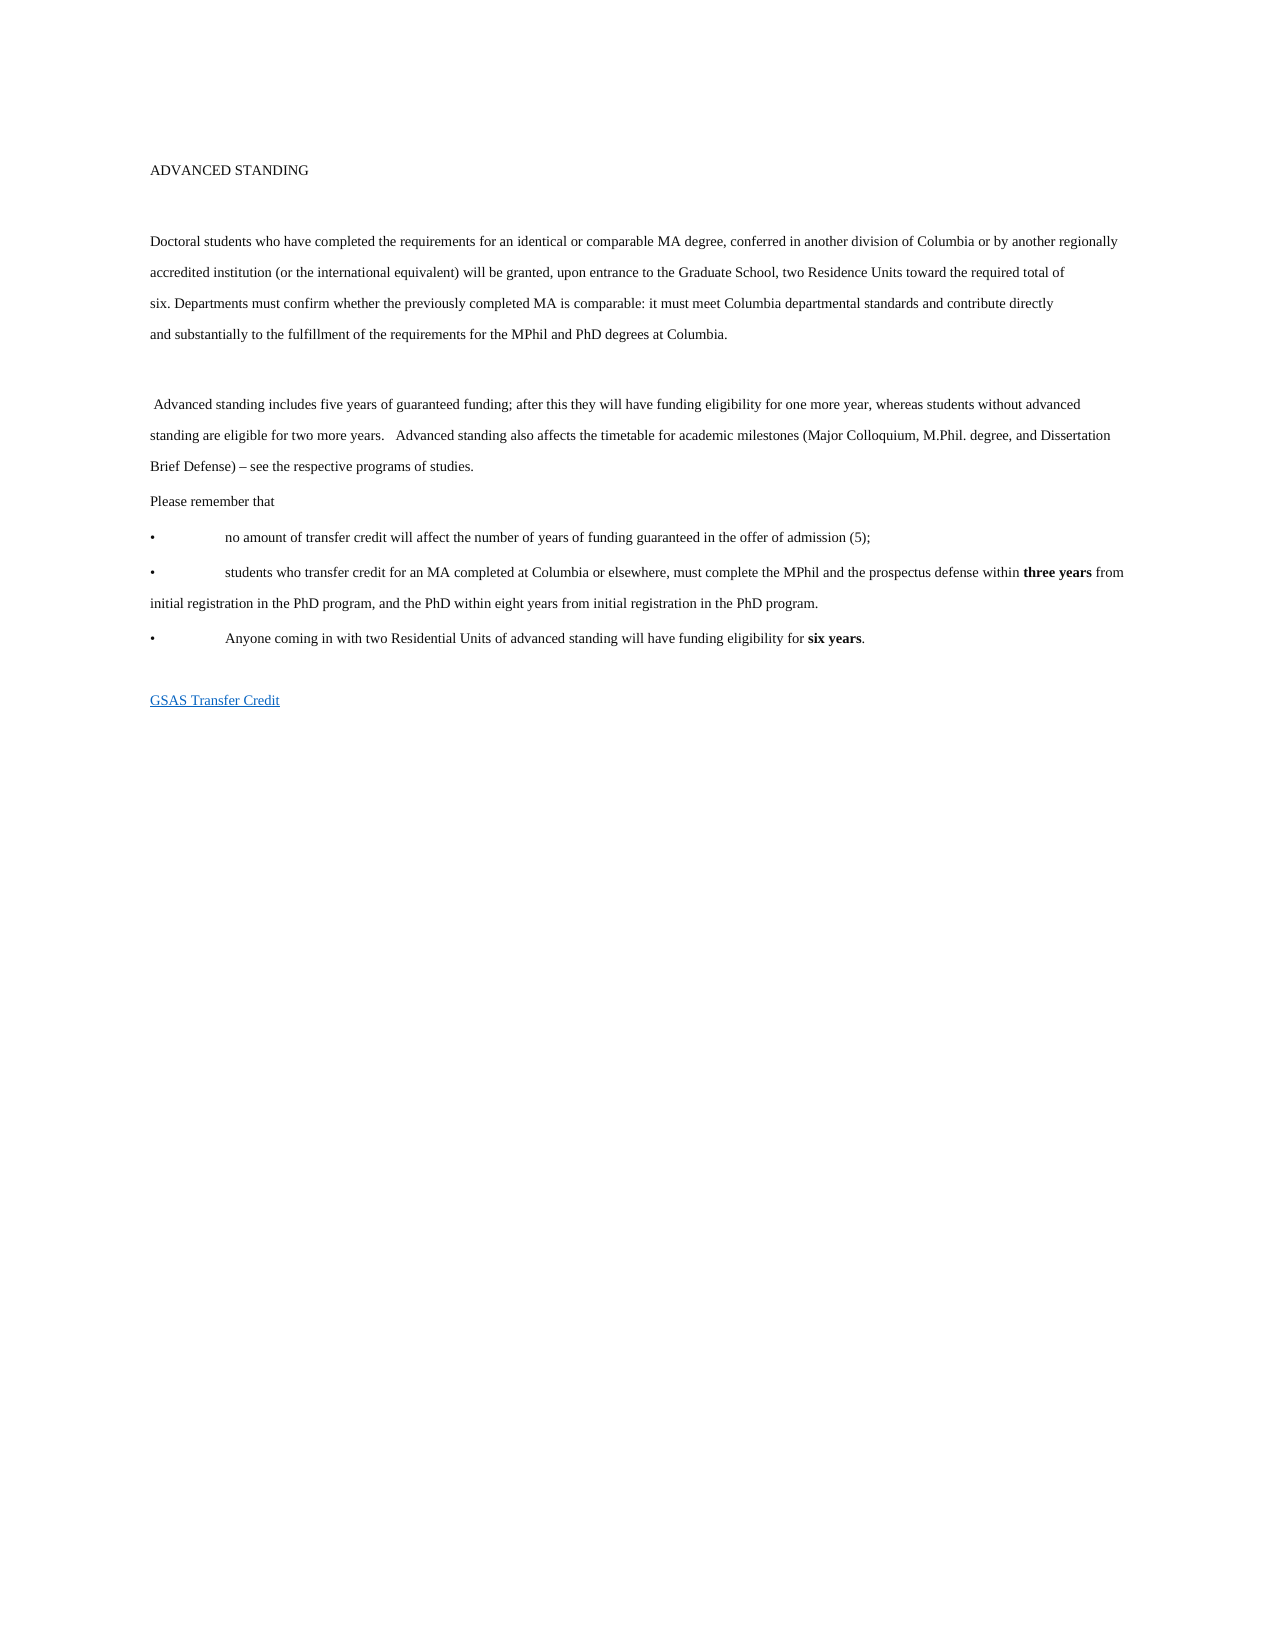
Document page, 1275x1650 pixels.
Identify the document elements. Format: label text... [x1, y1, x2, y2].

text • Anyone coming in with two Residential Units of advanced standing will have funding eligibility for six years. GSAS Transfer Credit [150, 618, 1125, 709]
text Doctoral students who have completed the requirements for an identical or comparable MA degree, conferred in another division of Columbia or by another regionally accredited institution (or the international equivalent) will be granted, upon entrance to the Graduate School, two Residence Units toward the required total of six. Departments must confirm whether the previously completed MA is comparable: it must meet Columbia departmental standards and contribute directly and substantially to the fulfillment of the requirements for the MPhil and PhD degrees at Columbia. [150, 220, 1125, 342]
text Please remember that [150, 481, 1125, 510]
text • students who transfer credit for an MA completed at Columbia or elsewhere, must complete the MPhil and the prospectus defense within three years from initial registration in the PhD program, and the PhD within eight years from initial registration in the PhD program. [150, 552, 1125, 611]
text Advanced standing includes five years of guaranteed funding; after this they will have funding eligibility for one more year, whereas students without advanced standing are eligible for two more years. Advanced standing also affects the timetable for academic milestones (Major Colloquium, M.Phil. degree, and Dissertation Brief Defense) – see the respective programs of studies. [150, 384, 1125, 475]
text • no amount of transfer credit will affect the number of years of funding guaranteed in the offer of admission (5); [150, 516, 1125, 545]
text ADVANCED STANDING [150, 150, 1125, 179]
